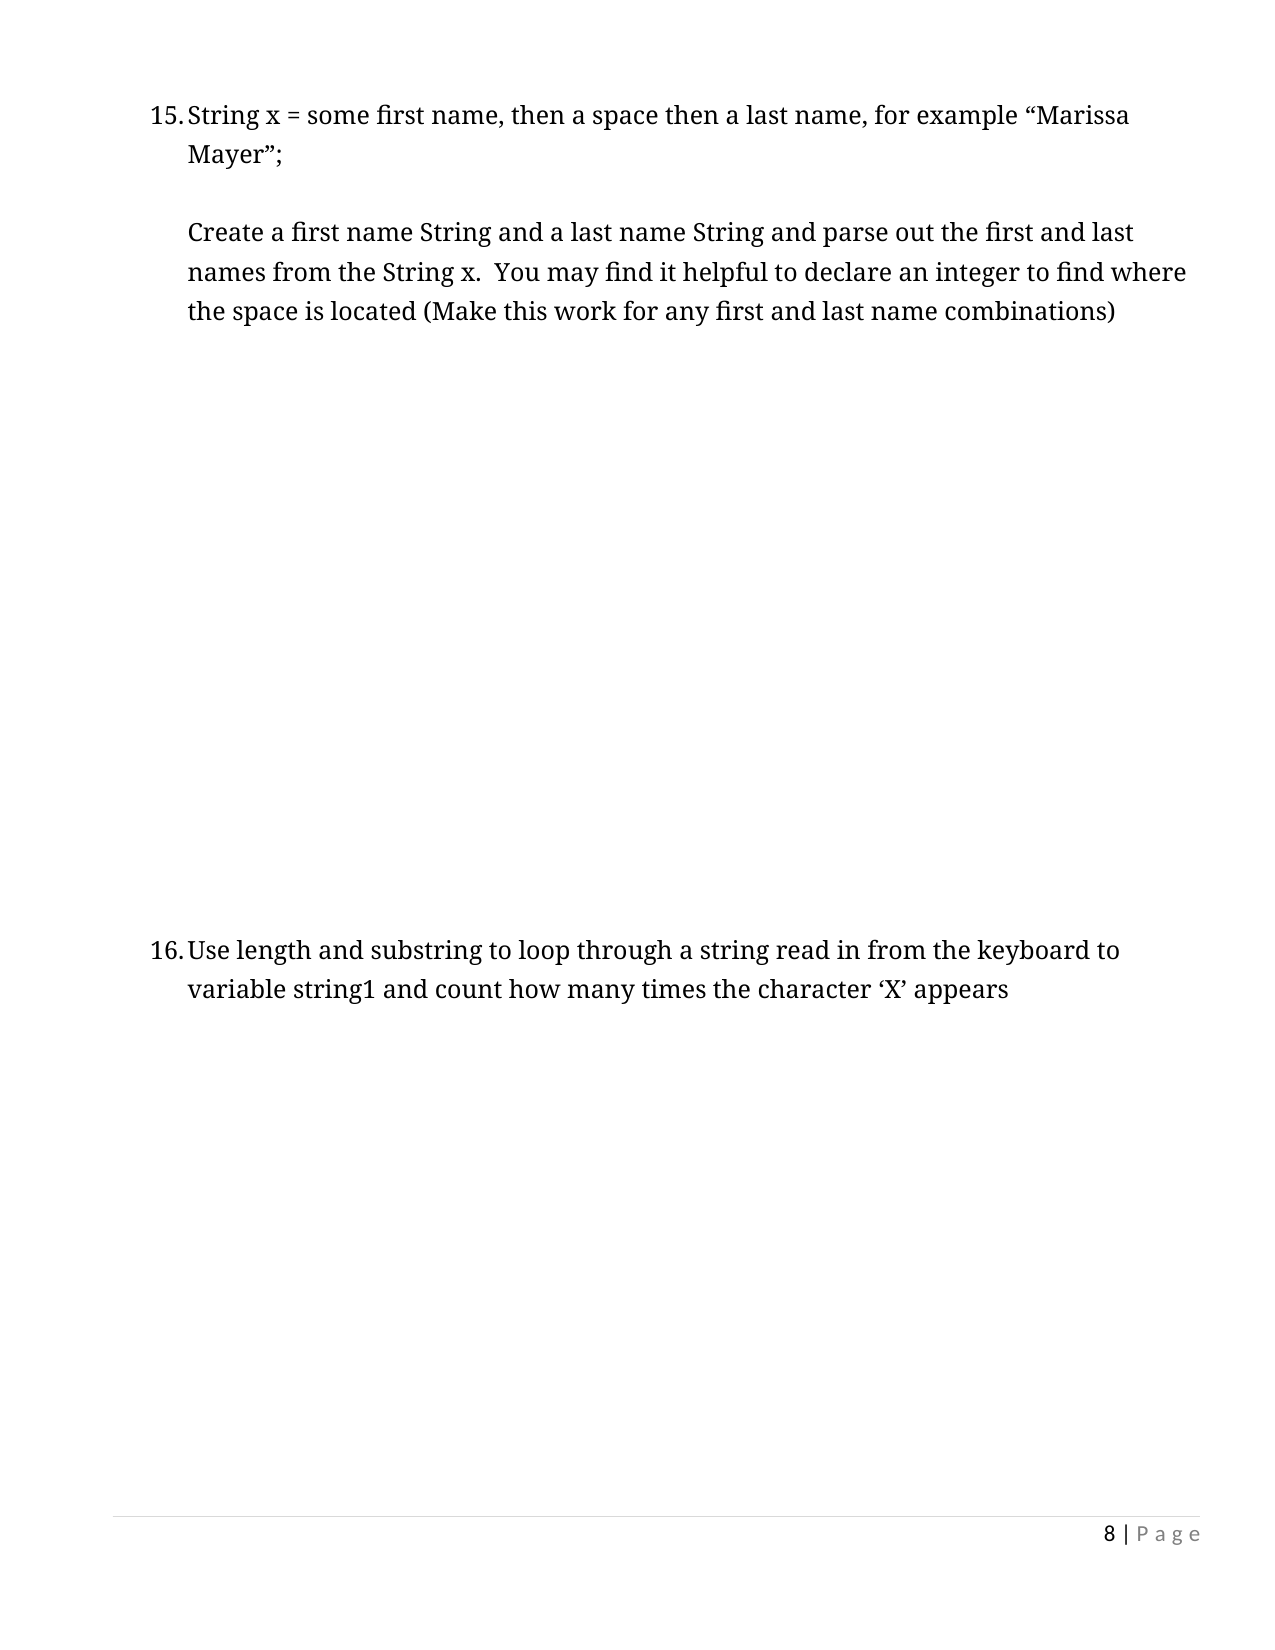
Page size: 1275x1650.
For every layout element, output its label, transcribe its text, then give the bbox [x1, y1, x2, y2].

list Use length and substring to loop through a string read in from the keyboard to variable string1 and count how many times the character ‘X’ appears [150, 933, 1200, 1006]
list String x = some first name, then a space then a last name, for example “Marissa Mayer”; Create a first name String and a last name String and parse out the first and last names from the String x. You may find it helpful to declare an integer to find where the space is located (Make this work for any first and last name combinations) [150, 97, 1200, 359]
